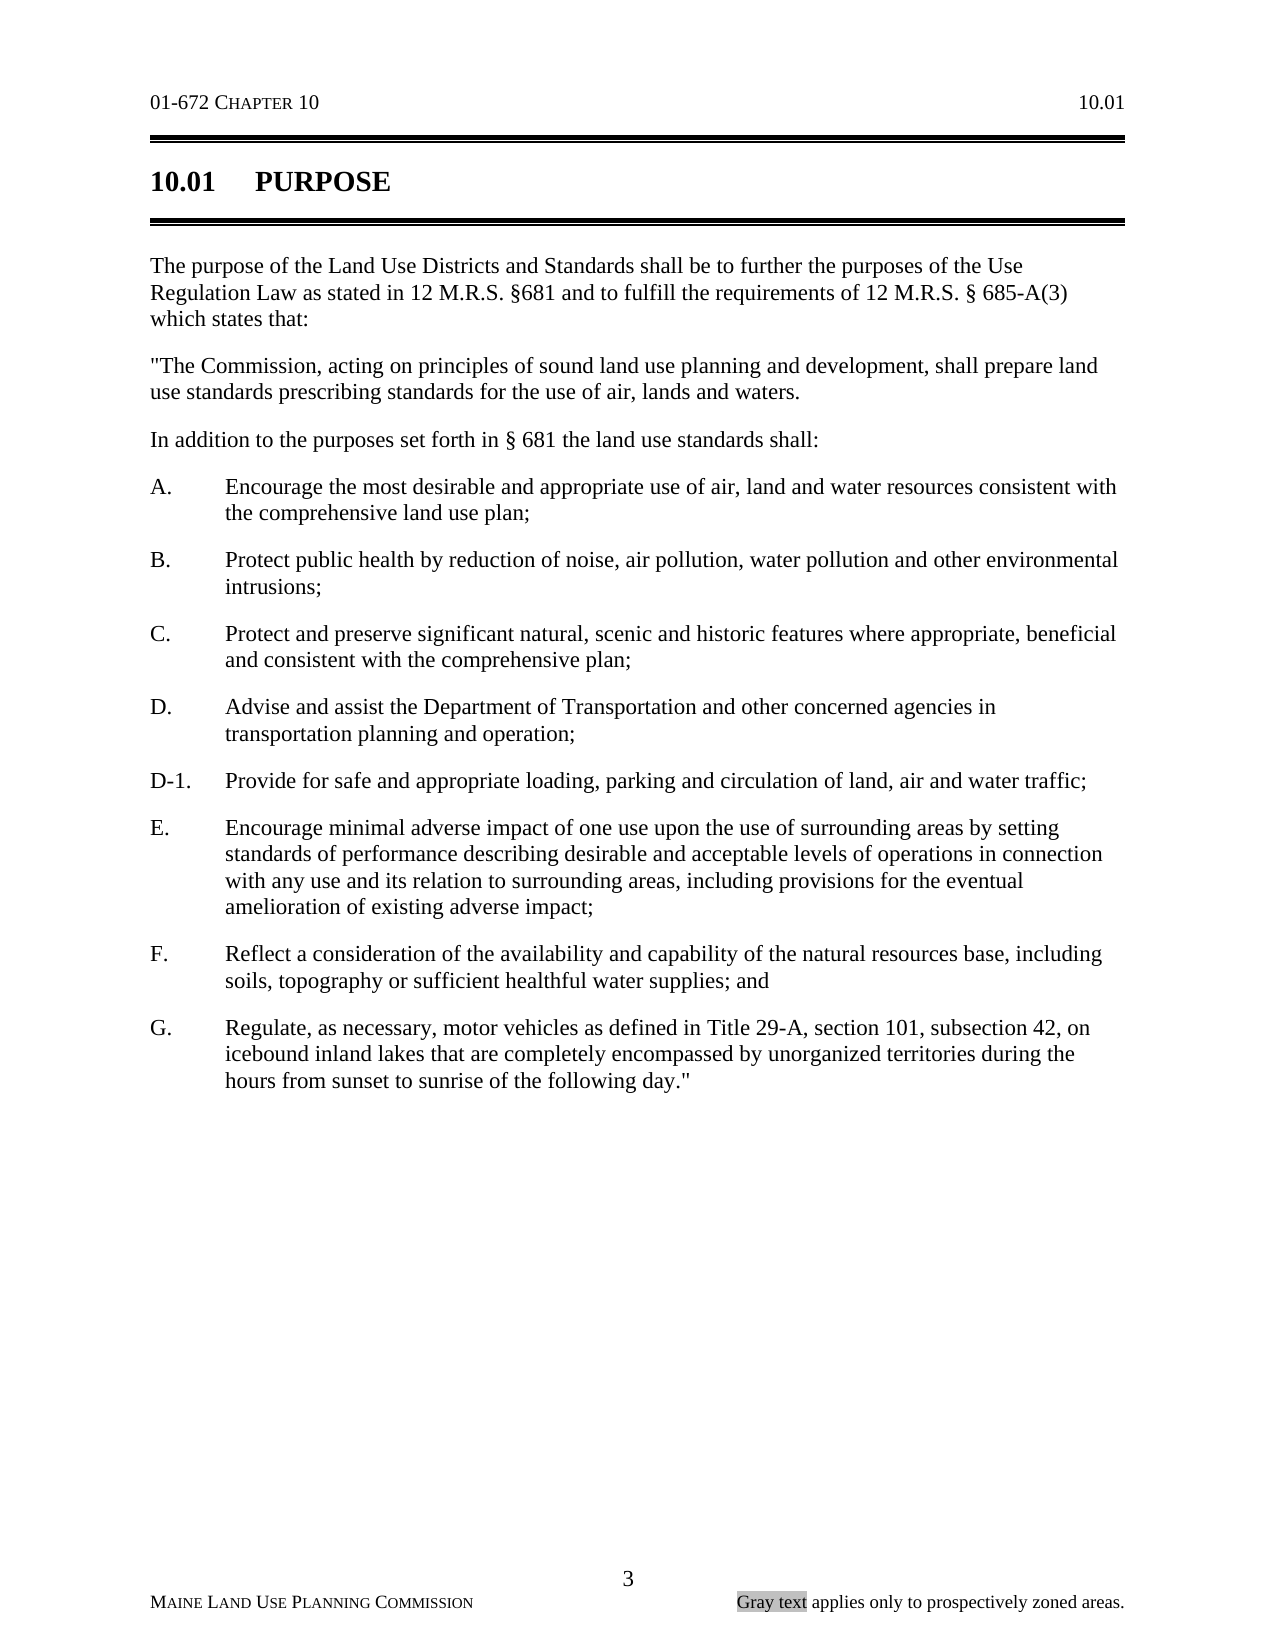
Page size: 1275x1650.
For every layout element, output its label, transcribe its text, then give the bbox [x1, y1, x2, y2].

text C. Protect and preserve significant natural, scenic and historic features where appropriate, beneficial and consistent with the comprehensive plan; [150, 620, 1125, 673]
text In addition to the purposes set forth in § 681 the land use standards shall: [150, 426, 1125, 452]
text D. Advise and assist the Department of Transportation and other concerned agencies in transportation planning and operation; [150, 693, 1125, 746]
text E. Encourage minimal adverse impact of one use upon the use of surrounding areas by setting standards of performance describing desirable and acceptable levels of operations in connection with any use and its relation to surrounding areas, including provisions for the eventual amelioration of existing adverse impact; [150, 814, 1125, 919]
text D-1. Provide for safe and appropriate loading, parking and circulation of land, air and water traffic; [150, 767, 1125, 793]
text B. Protect public health by reduction of noise, air pollution, water pollution and other environmental intrusions; [150, 546, 1125, 599]
text The purpose of the Land Use Districts and Standards shall be to further the purposes of the Use Regulation Law as stated in 12 M.R.S. §681 and to fulfill the requirements of 12 M.R.S. § 685-A(3) which states that: [150, 226, 1125, 331]
text G. Regulate, as necessary, motor vehicles as defined in Title 29-A, section 101, subsection 42, on icebound inland lakes that are completely encompassed by unorganized territories during the hours from sunset to sunrise of the following day." [150, 1014, 1125, 1093]
subtitle PURPOSE [150, 143, 1125, 218]
text A. Encourage the most desirable and appropriate use of air, land and water resources consistent with the comprehensive land use plan; [150, 473, 1125, 526]
text "The Commission, acting on principles of sound land use planning and development, shall prepare land use standards prescribing standards for the use of air, lands and waters. [150, 352, 1125, 405]
text F. Reflect a consideration of the availability and capability of the natural resources base, including soils, topography or sufficient healthful water supplies; and [150, 940, 1125, 993]
